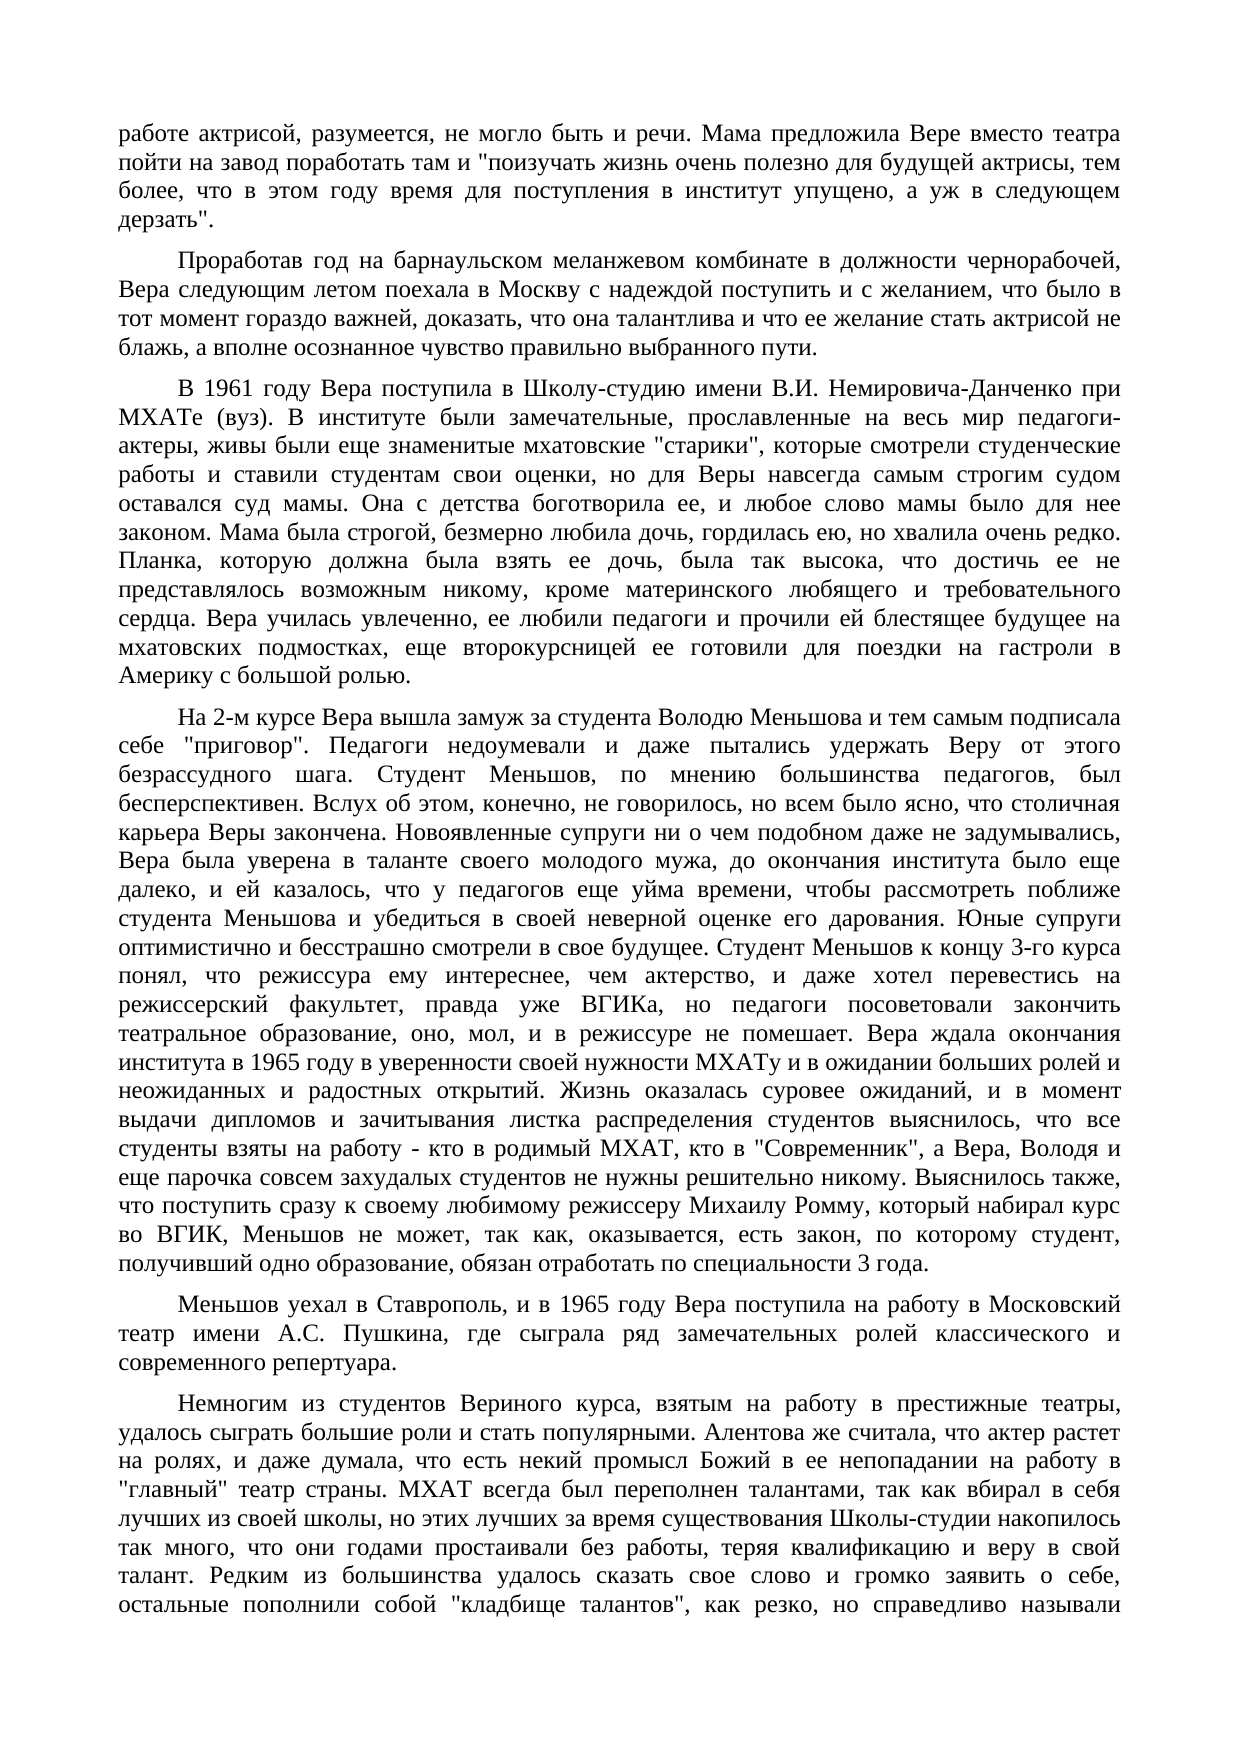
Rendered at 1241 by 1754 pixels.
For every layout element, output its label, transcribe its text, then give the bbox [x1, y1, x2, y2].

text В 1961 году Вера поступила в Школу-студию имени В.И. Немировича-Данченко при МХАТе (вуз). В институте были замечательные, прославленные на весь мир педагоги-актеры, живы были еще знаменитые мхатовские "старики", которые смотрели студенческие работы и ставили студентам свои оценки, но для Веры навсегда самым строгим судом оставался суд мамы. Она с детства боготворила ее, и любое слово мамы было для нее законом. Мама была строгой, безмерно любила дочь, гордилась ею, но хвалила очень редко. Планка, которую должна была взять ее дочь, была так высока, что достичь ее не представлялось возможным никому, кроме материнского любящего и требовательного сердца. Вера училась увлеченно, ее любили педагоги и прочили ей блестящее будущее на мхатовских подмостках, еще второкурсницей ее готовили для поездки на гастроли в Америку с большой ролью. [118, 373, 1122, 689]
text Проработав год на барнаульском меланжевом комбинате в должности чернорабочей, Вера следующим летом поехала в Москву с надеждой поступить и с желанием, что было в тот момент гораздо важней, доказать, что она талантлива и что ее желание стать актрисой не блажь, а вполне осознанное чувство правильно выбранного пути. [118, 246, 1122, 361]
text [118, 118, 1122, 233]
text На 2-м курсе Вера вышла замуж за студента Володю Меньшова и тем самым подписала себе "приговор". Педагоги недоумевали и даже пытались удержать Веру от этого безрассудного шага. Студент Меньшов, по мнению большинства педагогов, был бесперспективен. Вслух об этом, конечно, не говорилось, но всем было ясно, что столичная карьера Веры закончена. Новоявленные супруги ни о чем подобном даже не задумывались, Вера была уверена в таланте своего молодого мужа, до окончания института было еще далеко, и ей казалось, что у педагогов еще уйма времени, чтобы рассмотреть поближе студента Меньшова и убедиться в своей неверной оценке его дарования. Юные супруги оптимистично и бесстрашно смотрели в свое будущее. Студент Меньшов к концу 3-го курса понял, что режиссура ему интереснее, чем актерство, и даже хотел перевестись на режиссерский факультет, правда уже ВГИКа, но педагоги посоветовали закончить театральное образование, оно, мол, и в режиссуре не помешает. Вера ждала окончания института в 1965 году в уверенности своей нужности МХАТу и в ожидании больших ролей и неожиданных и радостных открытий. Жизнь оказалась суровее ожиданий, и в момент выдачи дипломов и зачитывания листка распределения студентов выяснилось, что все студенты взяты на работу - кто в родимый МХАТ, кто в "Современник", а Вера, Володя и еще парочка совсем захудалых студентов не нужны решительно никому. Выяснилось также, что поступить сразу к своему любимому режиссеру Михаилу Ромму, который набирал курс во ВГИК, Меньшов не может, так как, оказывается, есть закон, по которому студент, получивший одно образование, обязан отработать по специальности 3 года. [118, 702, 1122, 1277]
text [118, 1388, 1122, 1618]
text Меньшов уехал в Ставрополь, и в 1965 году Вера поступила на работу в Московский театр имени А.С. Пушкина, где сыграла ряд замечательных ролей классического и современного репертуара. [118, 1289, 1122, 1376]
